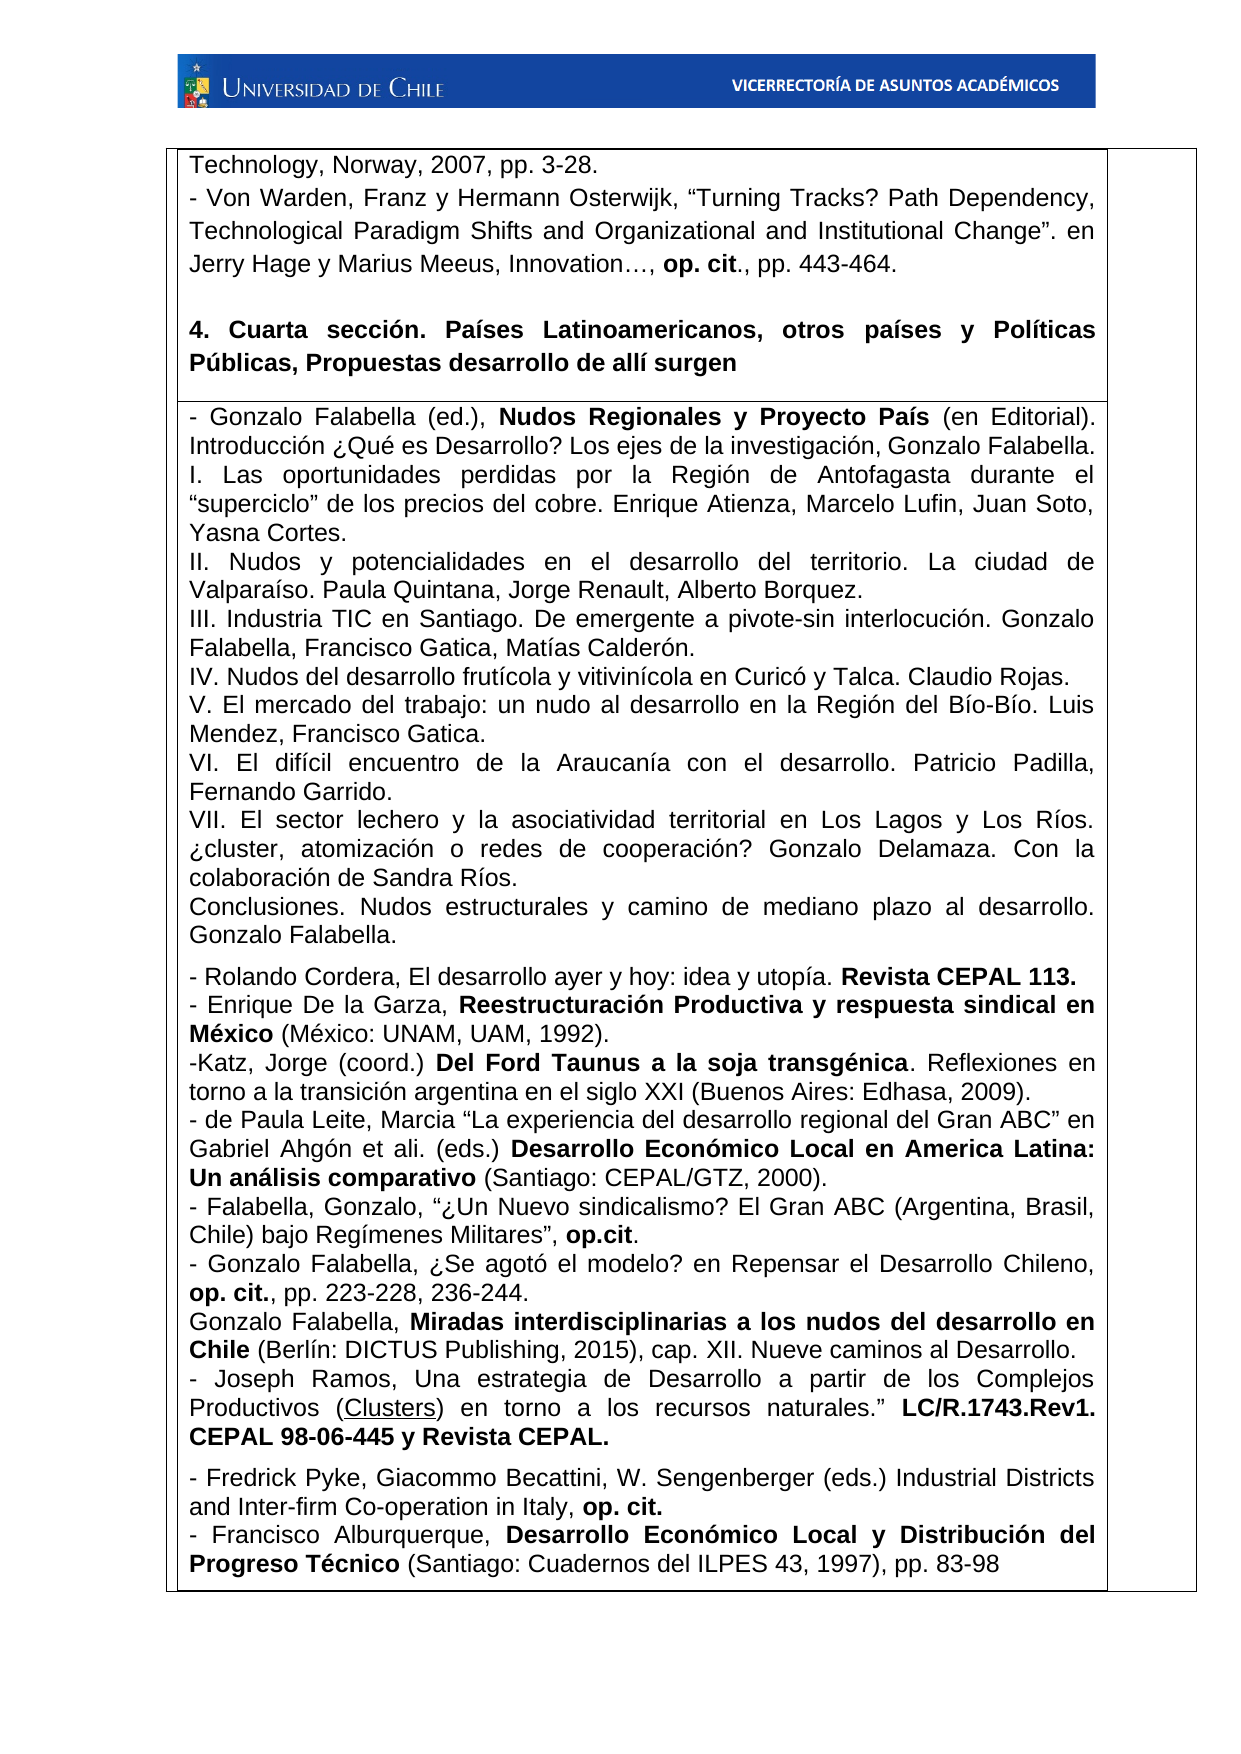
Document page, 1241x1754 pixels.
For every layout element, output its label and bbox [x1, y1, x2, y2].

table_header [167, 149, 177, 1591]
picture [177, 54, 1094, 107]
table_header [178, 150, 1107, 401]
table_header [1108, 149, 1196, 1591]
table_header [178, 402, 1107, 1590]
